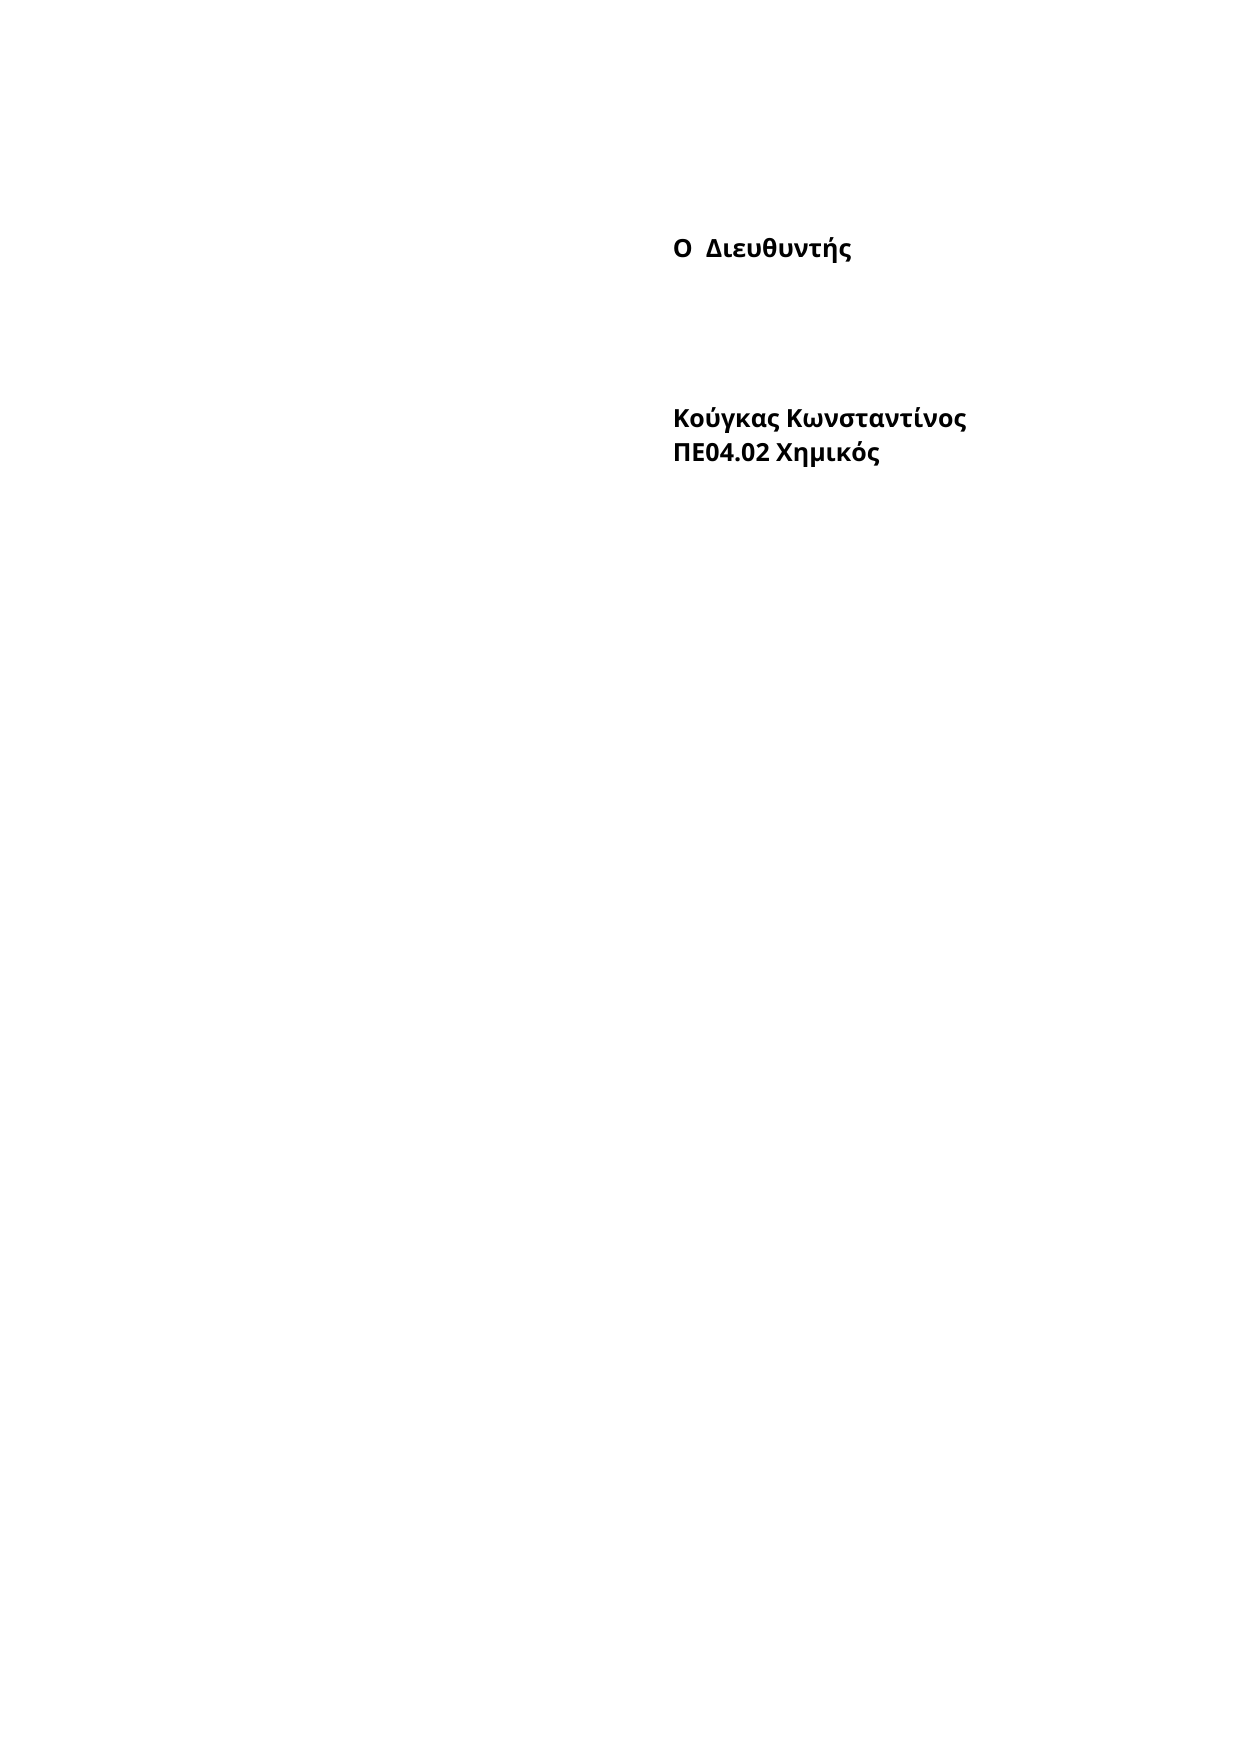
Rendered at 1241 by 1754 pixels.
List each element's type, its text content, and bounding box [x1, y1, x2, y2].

text Κούγκας Κωνσταντίνος ΠΕ04.02 Χημικός [148, 401, 1122, 469]
text Ο Διευθυντής [148, 206, 1122, 264]
